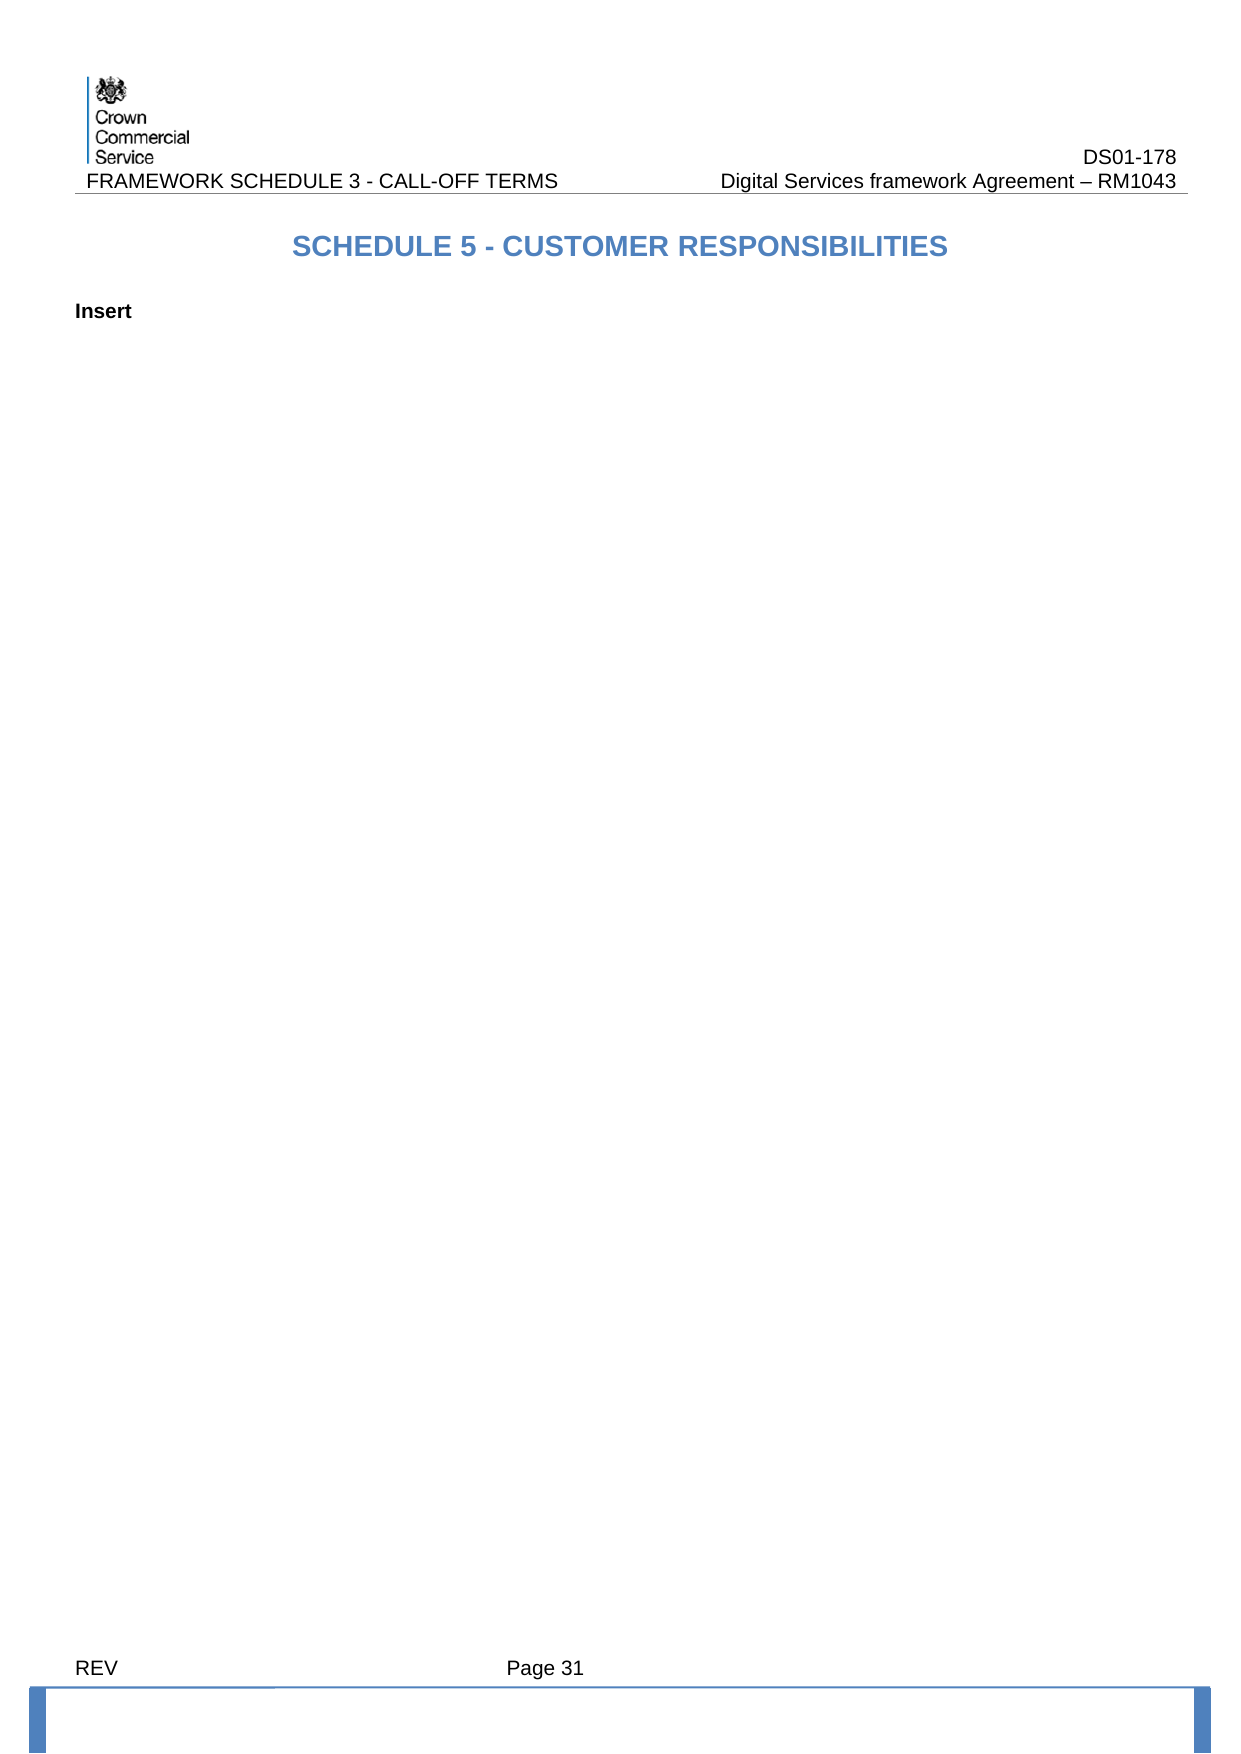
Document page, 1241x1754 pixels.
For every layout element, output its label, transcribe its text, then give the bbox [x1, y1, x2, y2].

title SCHEDULE 5 - CUSTOMER RESPONSIBILITIES [75, 229, 1165, 262]
picture [81, 73, 213, 169]
title Insert [75, 299, 1165, 323]
